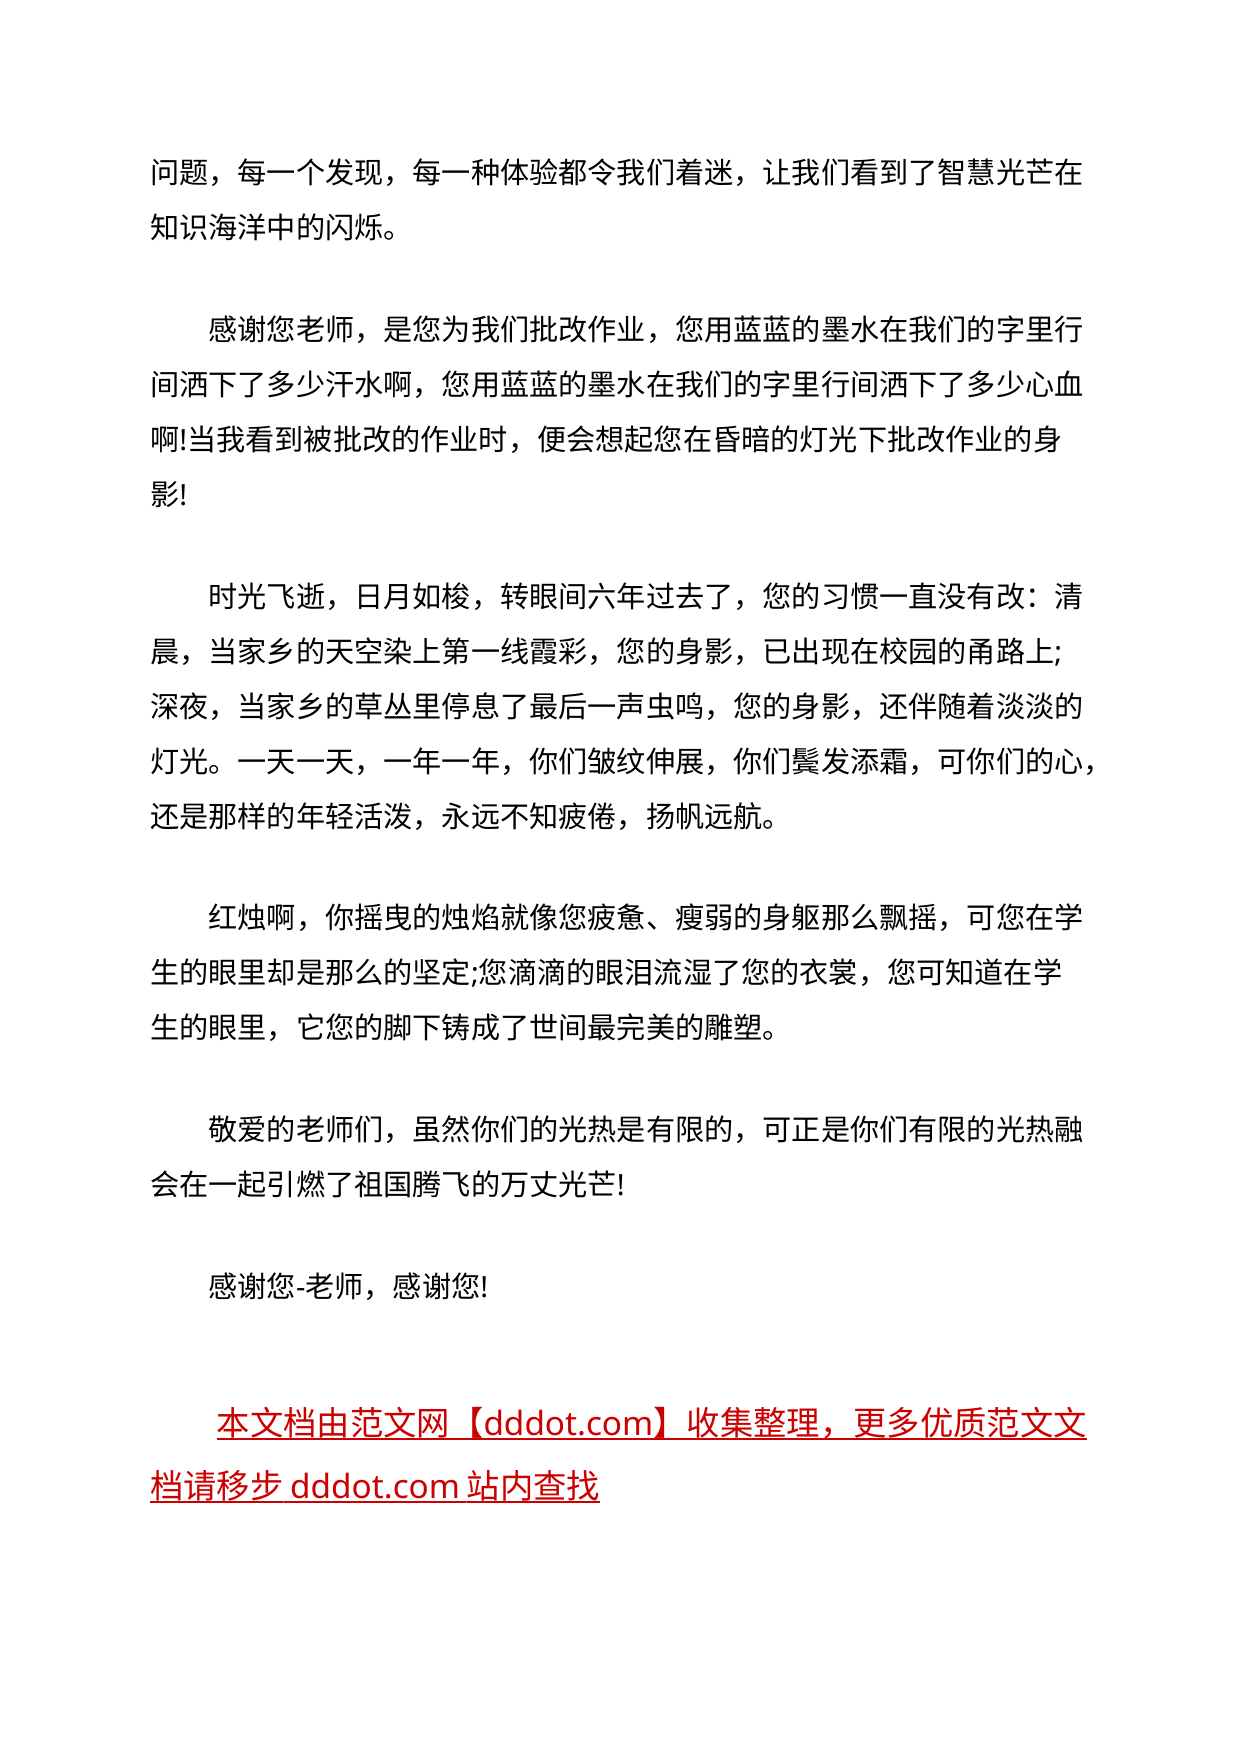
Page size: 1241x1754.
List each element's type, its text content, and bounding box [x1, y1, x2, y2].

text 红烛啊，你摇曳的烛焰就像您疲惫、瘦弱的身躯那么飘摇，可您在学生的眼里却是那么的坚定;您滴滴的眼泪流湿了您的衣裳，您可知道在学生的眼里，它您的脚下铸成了世间最完美的雕塑。 [150, 895, 1090, 1047]
text 时光飞逝，日月如梭，转眼间六年过去了，您的习惯一直没有改：清晨，当家乡的天空染上第一线霞彩，您的身影，已出现在校园的甬路上;深夜，当家乡的草丛里停息了最后一声虫鸣，您的身影，还伴随着淡淡的灯光。一天一天，一年一年，你们皱纹伸展，你们鬓发添霜，可你们的心，还是那样的年轻活泼，永远不知疲倦，扬帆远航。 [150, 573, 1090, 835]
text 本文档由范文网【dddot.com】收集整理，更多优质范文文档请移步dddot.com站内查找 [150, 1397, 1090, 1508]
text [150, 150, 1090, 247]
text 感谢您-老师，感谢您! [150, 1263, 1090, 1306]
text 敬爱的老师们，虽然你们的光热是有限的，可正是你们有限的光热融会在一起引燃了祖国腾飞的万丈光芒! [150, 1107, 1090, 1204]
text 感谢您老师，是您为我们批改作业，您用蓝蓝的墨水在我们的字里行间洒下了多少汗水啊，您用蓝蓝的墨水在我们的字里行间洒下了多少心血啊!当我看到被批改的作业时，便会想起您在昏暗的灯光下批改作业的身影! [150, 307, 1090, 514]
